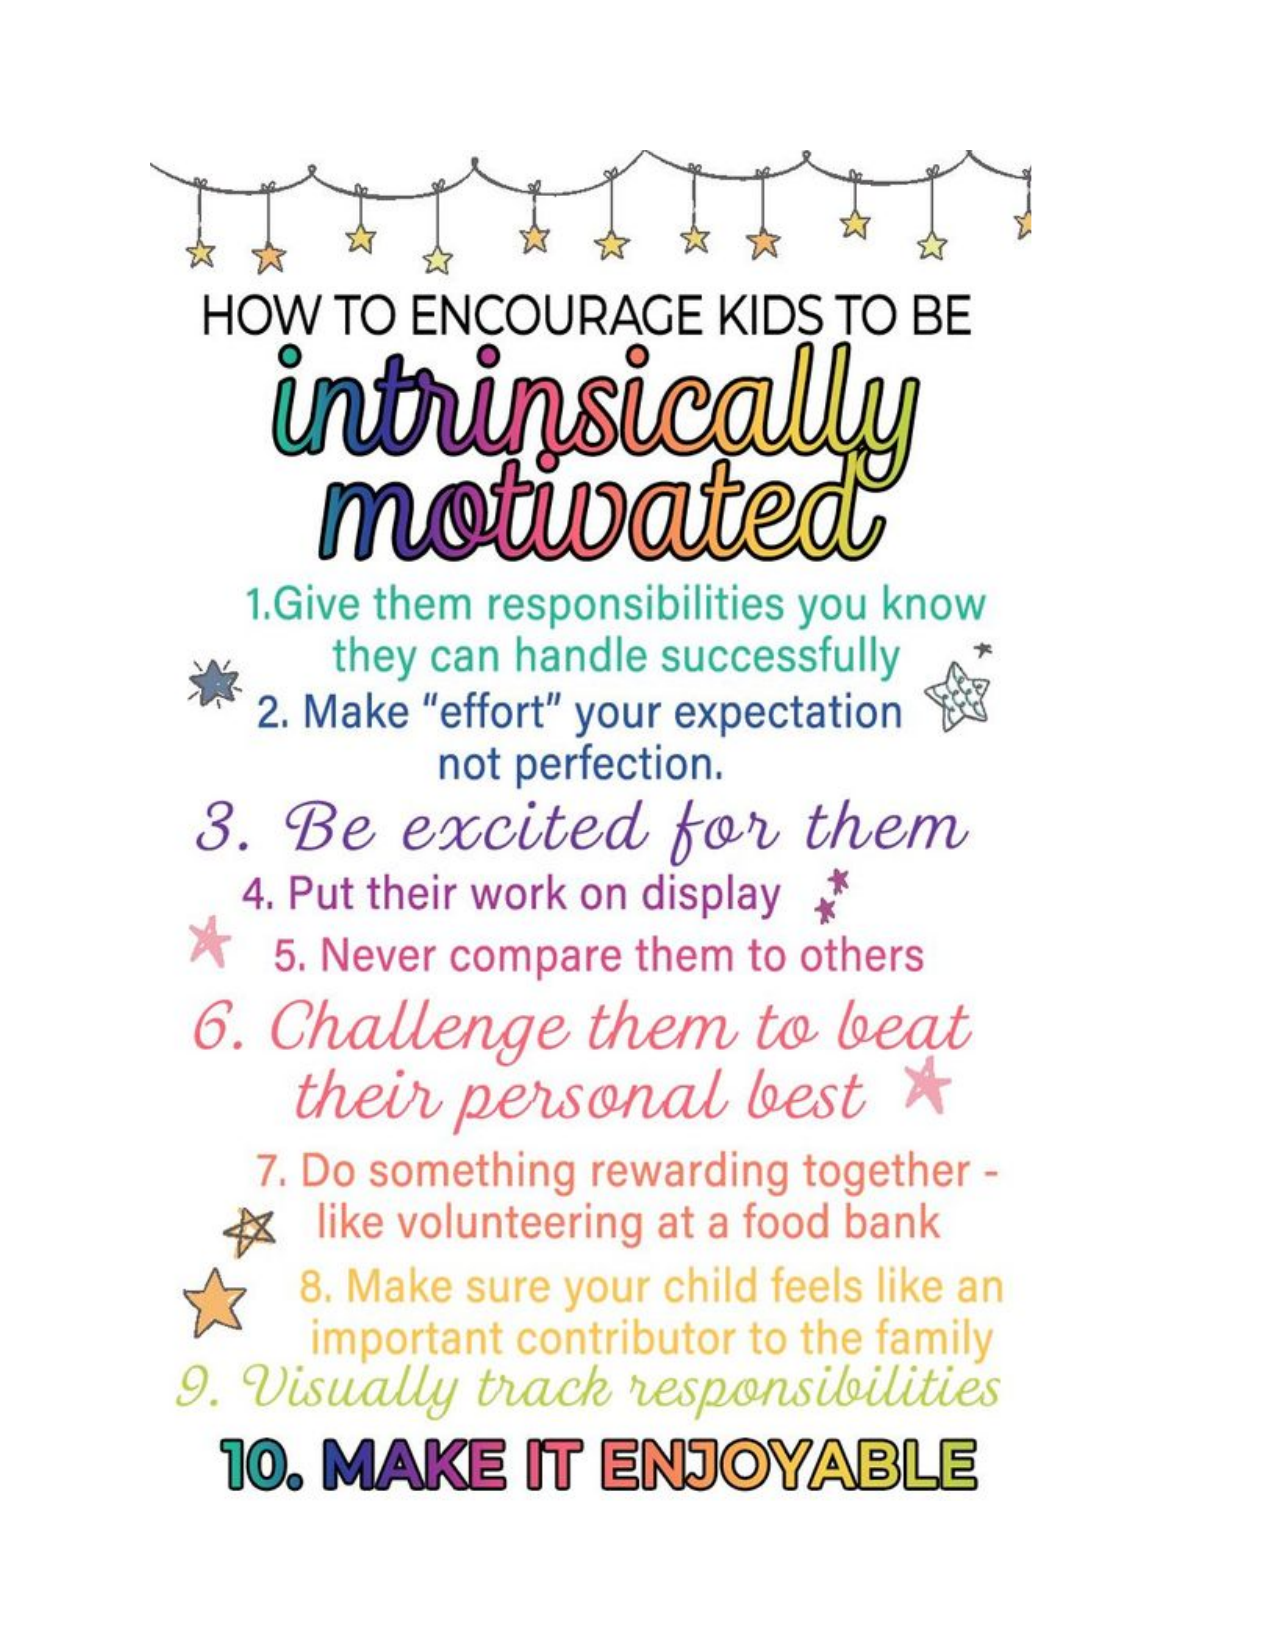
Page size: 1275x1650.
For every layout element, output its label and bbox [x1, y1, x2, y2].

picture [150, 150, 1032, 1501]
